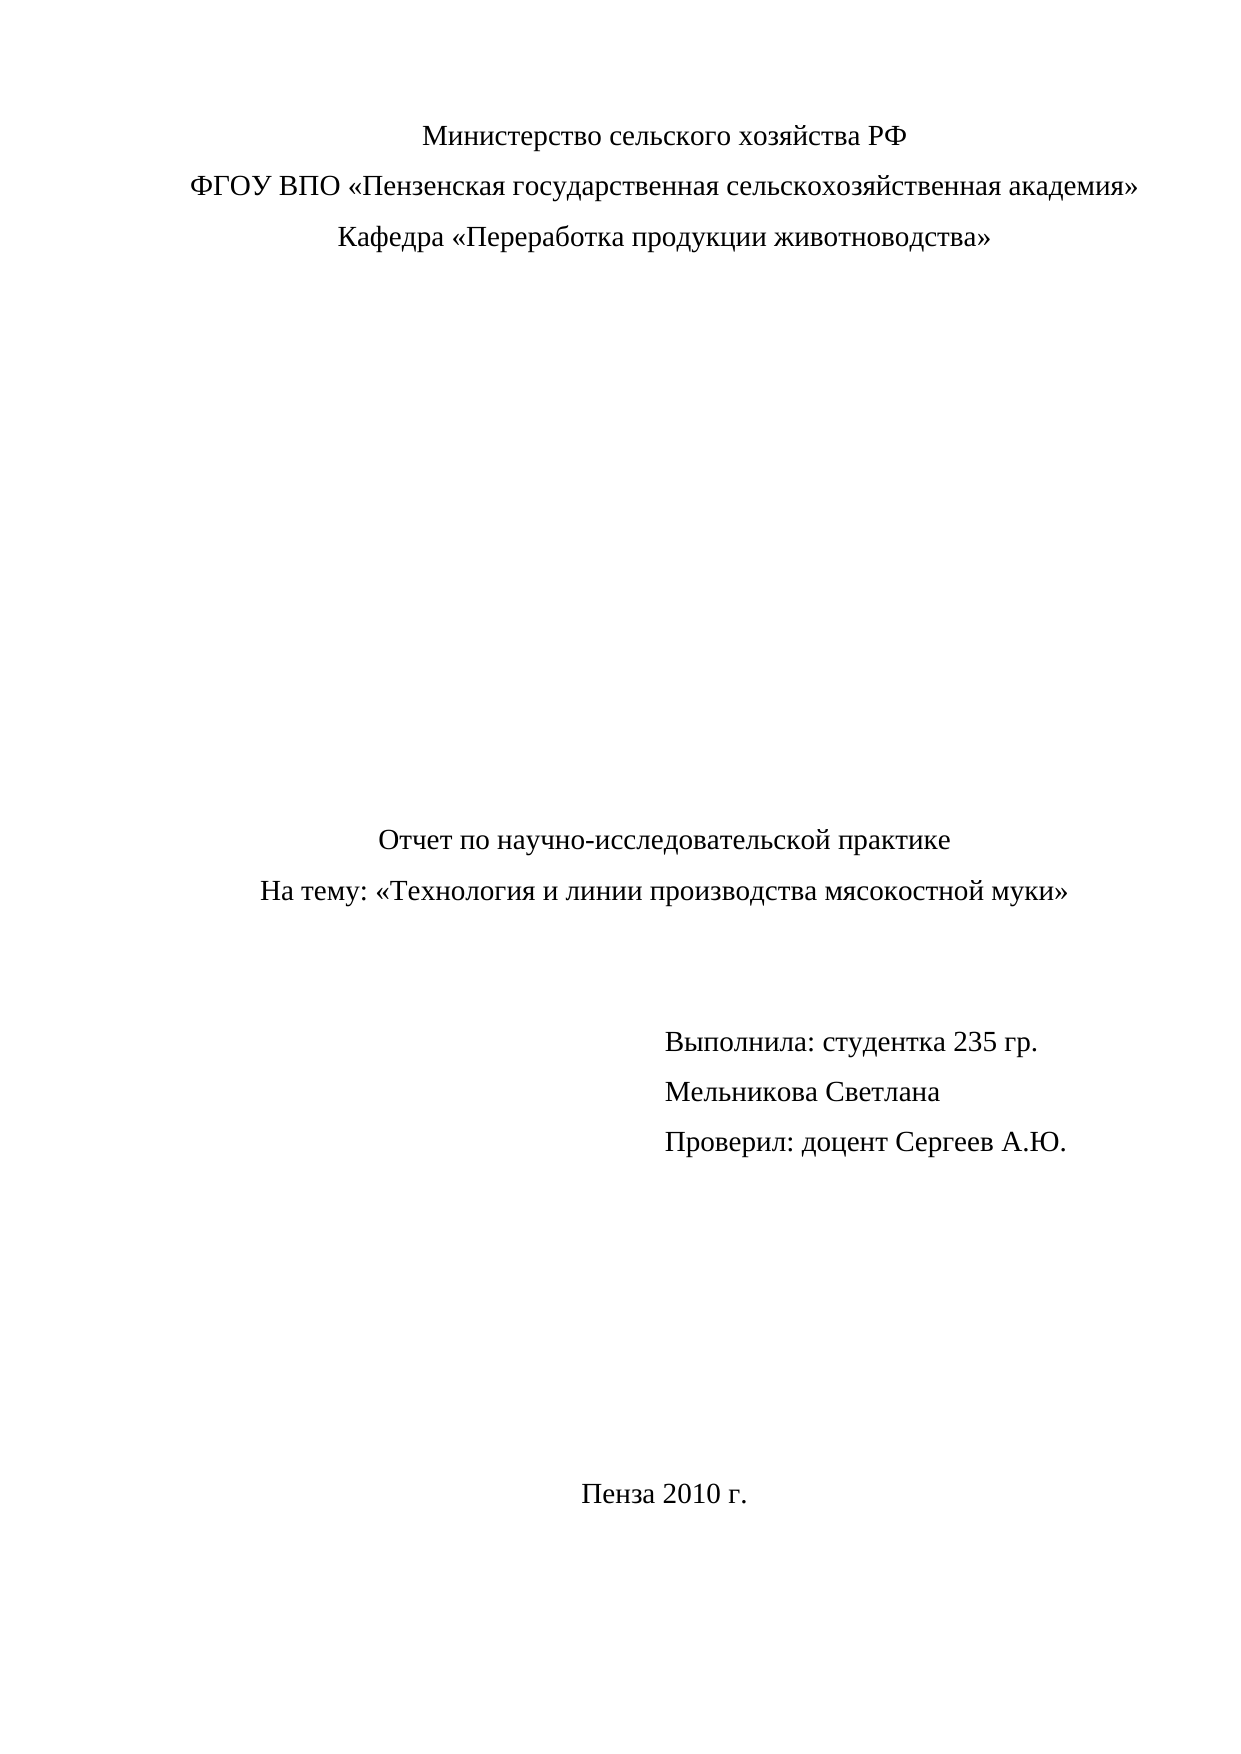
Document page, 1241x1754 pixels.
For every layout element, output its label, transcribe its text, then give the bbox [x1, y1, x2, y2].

text Выполнила: студентка 235 гр. [664, 1024, 1152, 1057]
text На тему: «Технология и линии производства мясокостной муки» [177, 873, 1152, 906]
text Мельникова Светлана [664, 1074, 1152, 1108]
text Министерство сельского хозяйства РФ [177, 118, 1152, 152]
text ФГОУ ВПО «Пензенская государственная сельскохозяйственная академия» [177, 168, 1152, 202]
text Пенза . [177, 1477, 1152, 1510]
text Кафедра «Переработка продукции животноводства» [177, 219, 1152, 252]
text Отчет по научно-исследовательской практике [177, 822, 1152, 856]
text Проверил: доцент Сергеев А.Ю. [664, 1124, 1152, 1158]
